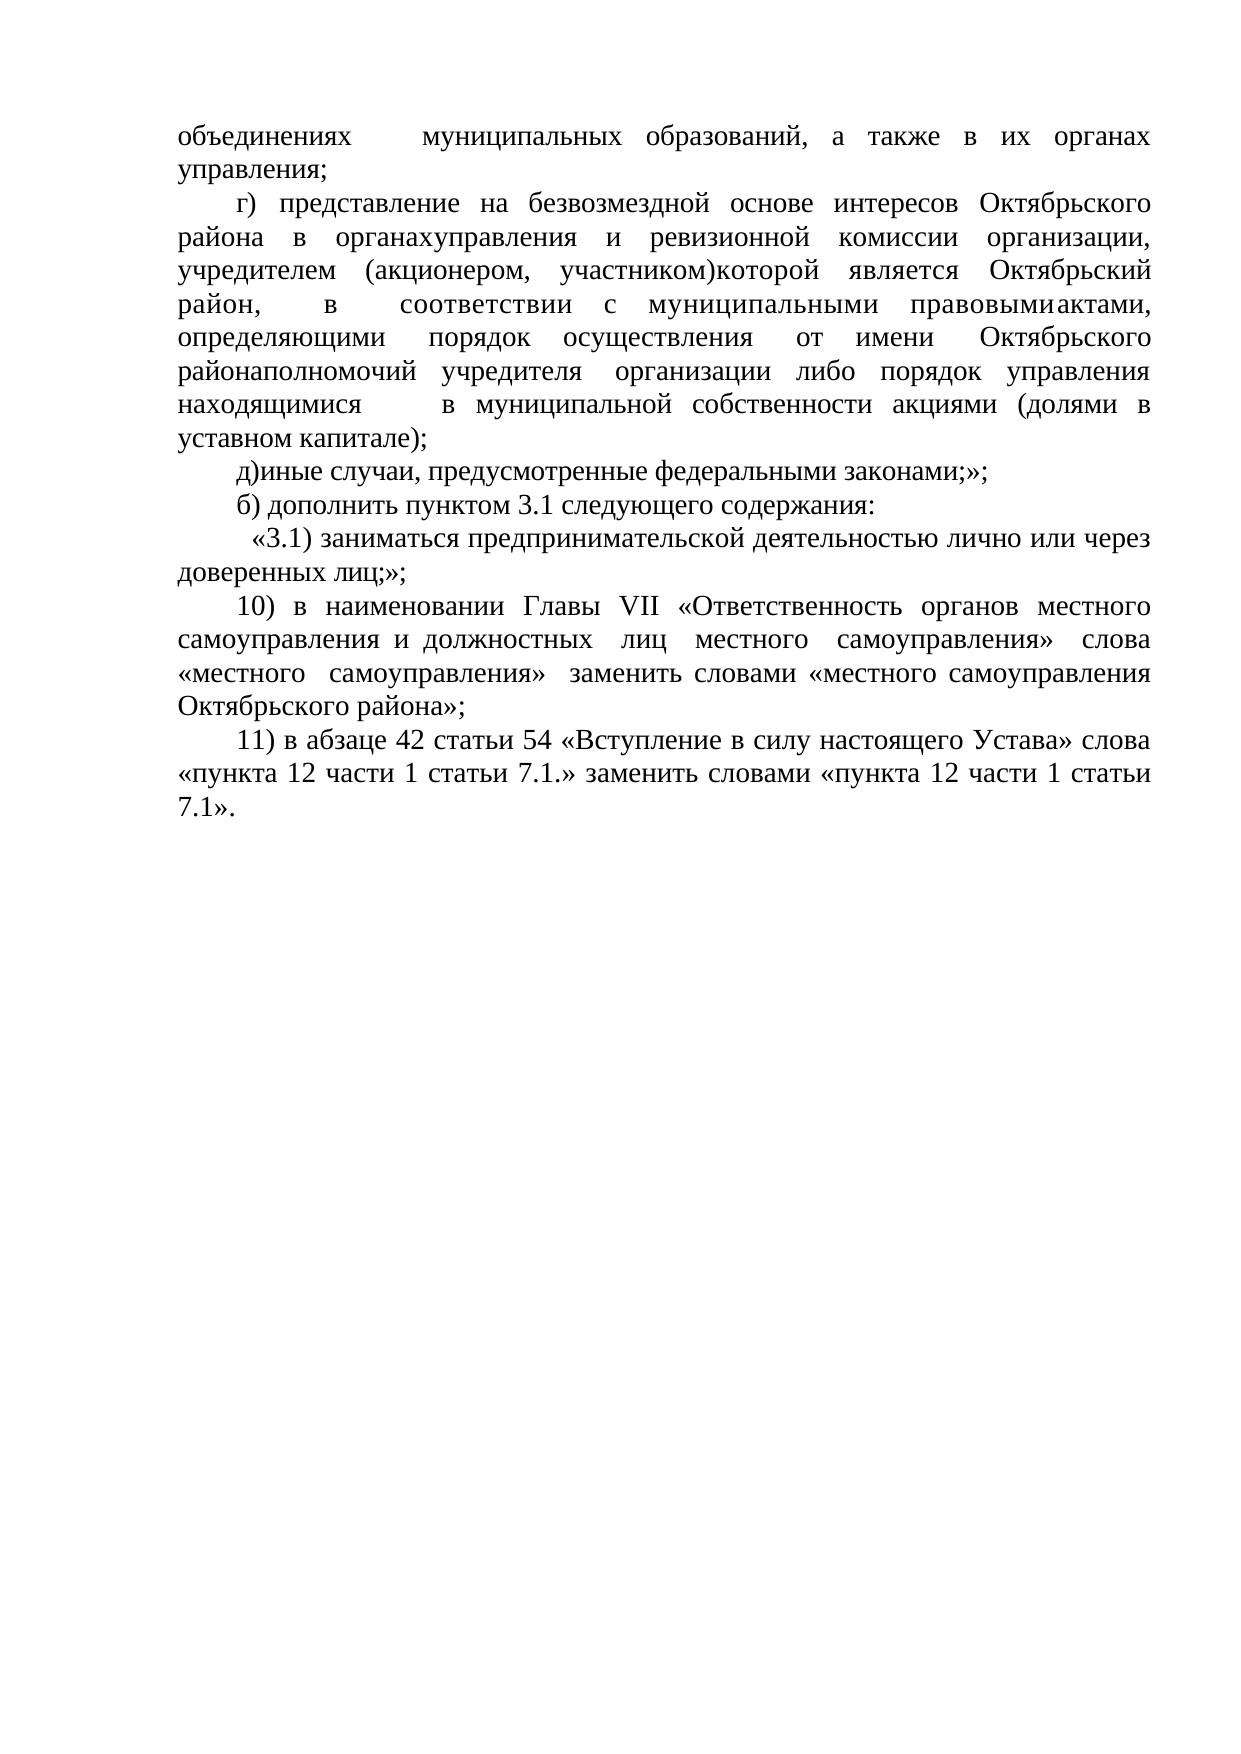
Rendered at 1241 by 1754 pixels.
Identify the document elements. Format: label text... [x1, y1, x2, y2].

text д)иные случаи, предусмотренные федеральными законами;»; [178, 453, 1152, 487]
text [177, 118, 1152, 185]
text «3.1) заниматься предпринимательской деятельностью лично или через доверенных лиц;»; [177, 521, 1152, 588]
text г) представление на безвозмездной основе интересов Октябрьского района в органахуправления и ревизионной комиссии организации, учредителем (акционером, участником)которой является Октябрьский район, в соответствии с муниципальными правовымиактами, определяющими порядок осуществления от имени Октябрьского районаполномочий учредителя организации либо порядок управления находящимися в муниципальной собственности акциями (долями в уставном капитале); [177, 185, 1152, 453]
text 11) в абзаце 42 статьи 54 «Вступление в силу настоящего Устава» слова «пункта 12 части 1 статьи 7.1.» заменить словами «пункта 12 части 1 статьи 7.1». [177, 722, 1152, 822]
text б) дополнить пунктом 3.1 следующего содержания: [177, 487, 902, 521]
text 10) в наименовании Главы VII «Ответственность органов местного самоуправления и должностных лиц местного самоуправления» слова «местного самоуправления» заменить словами «местного самоуправления Октябрьского района»; [177, 588, 1152, 722]
